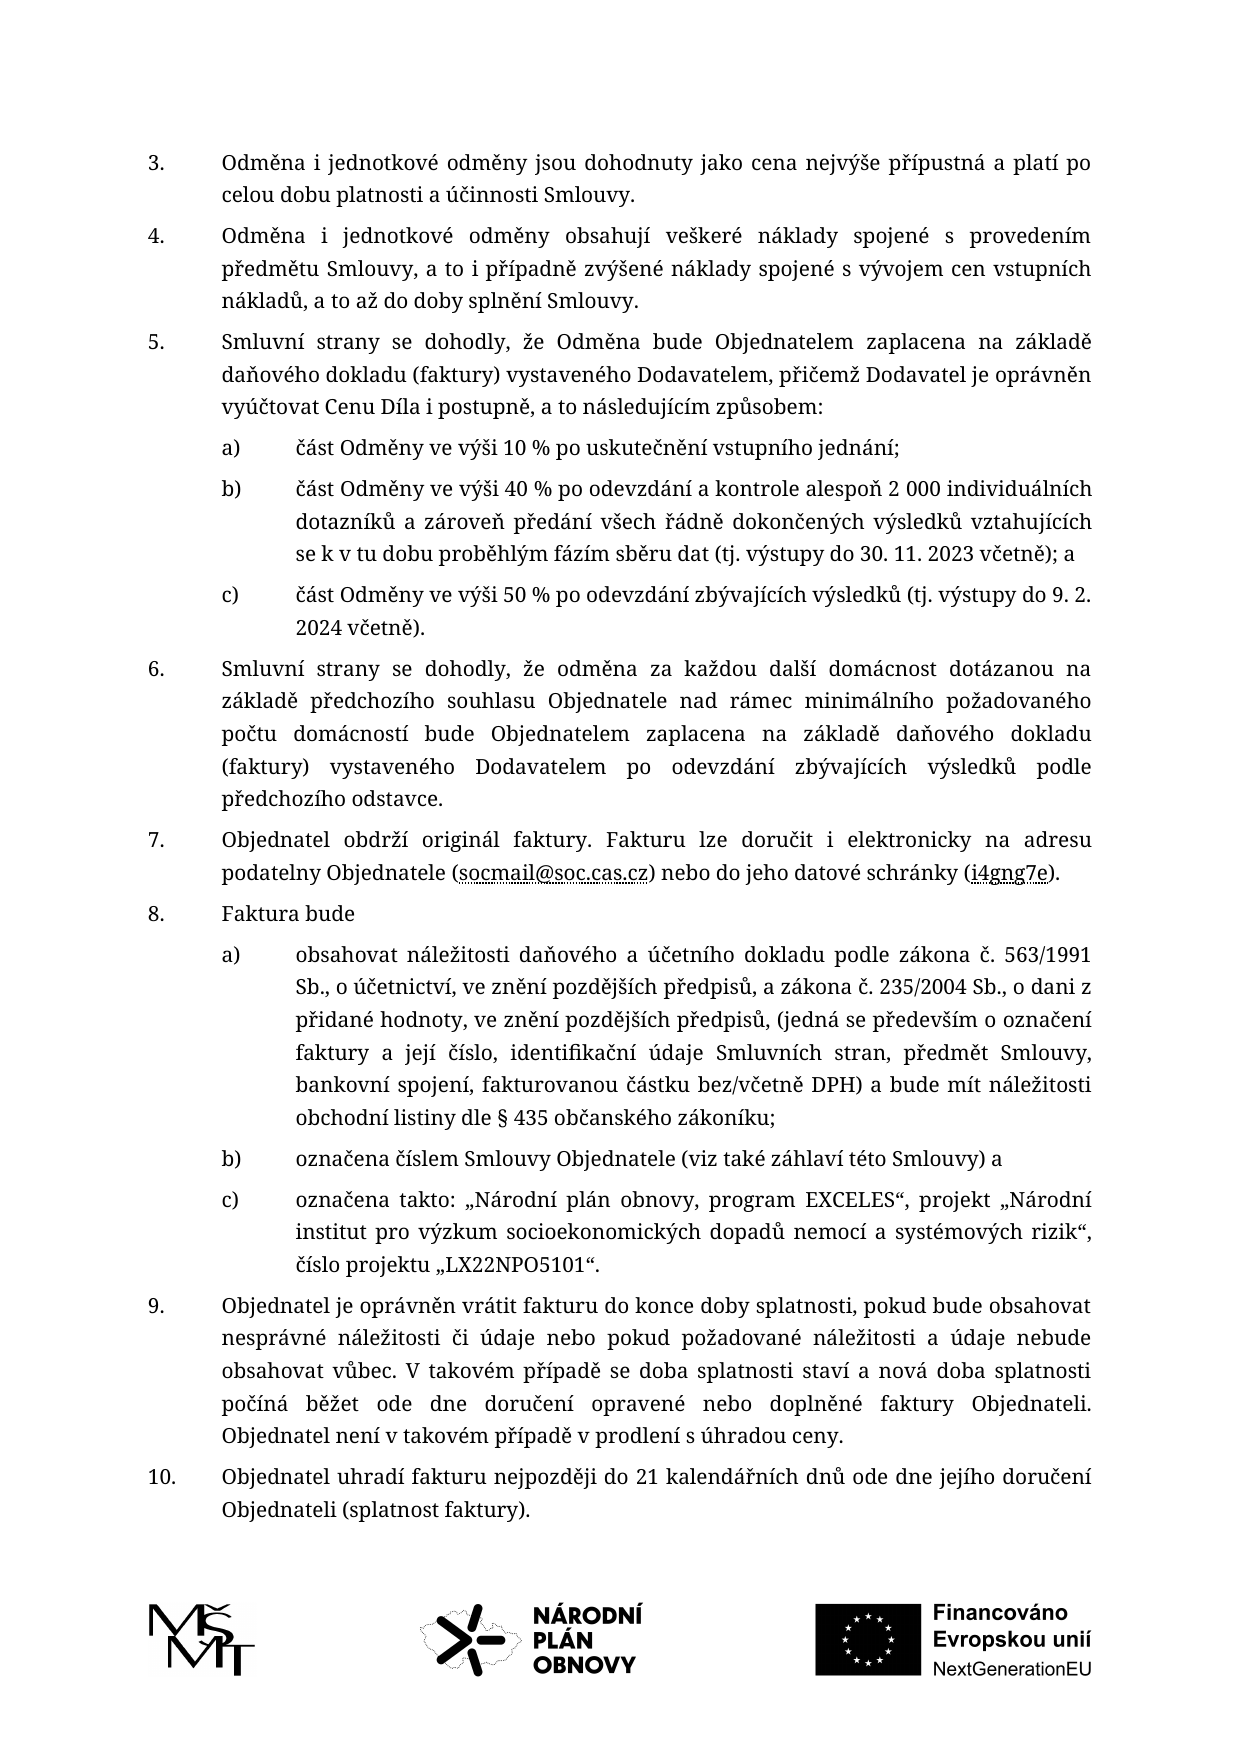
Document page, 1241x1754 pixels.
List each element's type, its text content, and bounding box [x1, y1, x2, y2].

list obsahovat náležitosti daňového a účetního dokladu podle zákona č. 563/1991 Sb., o účetnictví, ve znění pozdějších předpisů, a zákona č. 235/2004 Sb., o dani z přidané hodnoty, ve znění pozdějších předpisů, (jedná se především o označení faktury a její číslo, identifikační údaje Smluvních stran, předmět Smlouvy, bankovní spojení, fakturovanou částku bez/včetně DPH) a bude mít náležitosti obchodní listiny dle § 435 občanského zákoníku; [221, 940, 1093, 1131]
list část Odměny ve výši 40 % po odevzdání a kontrole alespoň 2 000 individuálních dotazníků a zároveň předání všech řádně dokončených výsledků vztahujících se k v tu dobu proběhlým fázím sběru dat (tj. výstupy do 30. 11. 2023 včetně); a [221, 474, 1093, 568]
list Smluvní strany se dohodly, že odměna za každou další domácnost dotázanou na základě předchozího souhlasu Objednatele nad rámec minimálního požadovaného počtu domácností bude Objednatelem zaplacena na základě daňového dokladu (faktury) vystaveného Dodavatelem po odevzdání zbývajících výsledků podle předchozího odstavce. [148, 654, 1093, 813]
list Smluvní strany se dohodly, že Odměna bude Objednatelem zaplacena na základě daňového dokladu (faktury) vystaveného Dodavatelem, přičemž Dodavatel je oprávněn vyúčtovat Cenu Díla i postupně, a to následujícím způsobem: [148, 327, 1093, 421]
list označena takto: „Národní plán obnovy, program EXCELES“, projekt „Národní institut pro výzkum socioekonomických dopadů nemocí a systémových rizik“, číslo projektu „LX22NPO5101“. [221, 1185, 1093, 1278]
list Objednatel uhradí fakturu nejpozději do 21 kalendářních dnů ode dne jejího doručení Objednateli (splatnost faktury). [148, 1462, 1093, 1523]
list Faktura bude [148, 899, 1093, 927]
list Odměna i jednotkové odměny obsahují veškeré náklady spojené s provedením předmětu Smlouvy, a to i případně zvýšené náklady spojené s vývojem cen vstupních nákladů, a to až do doby splnění Smlouvy. [148, 221, 1093, 315]
picture [147, 1602, 257, 1677]
list označena číslem Smlouvy Objednatele (viz také záhlaví této Smlouvy) a [221, 1144, 1093, 1172]
list část Odměny ve výši 50 % po odevzdání zbývajících výsledků (tj. výstupy do 9. 2. 2024 včetně). [221, 581, 1093, 642]
list Objednatel obdrží originál faktury. Fakturu lze doručit i elektronicky na adresu podatelny Objednatele (socmail@soc.cas.cz) nebo do jeho datové schránky (i4gng7e). [148, 825, 1093, 886]
list Objednatel je oprávněn vrátit fakturu do konce doby splatnosti, pokud bude obsahovat nesprávné náležitosti či údaje nebo pokud požadované náležitosti a údaje nebude obsahovat vůbec. V takovém případě se doba splatnosti staví a nová doba splatnosti počíná běžet ode dne doručení opravené nebo doplněné faktury Objednateli. Objednatel není v takovém případě v prodlení s úhradou ceny. [148, 1291, 1093, 1450]
list část Odměny ve výši 10 % po uskutečnění vstupního jednání; [221, 433, 1093, 462]
picture [419, 1602, 644, 1677]
list Odměna i jednotkové odměny jsou dohodnuty jako cena nejvýše přípustná a platí po celou dobu platnosti a účinnosti Smlouvy. [148, 148, 1093, 209]
picture [815, 1602, 1093, 1677]
